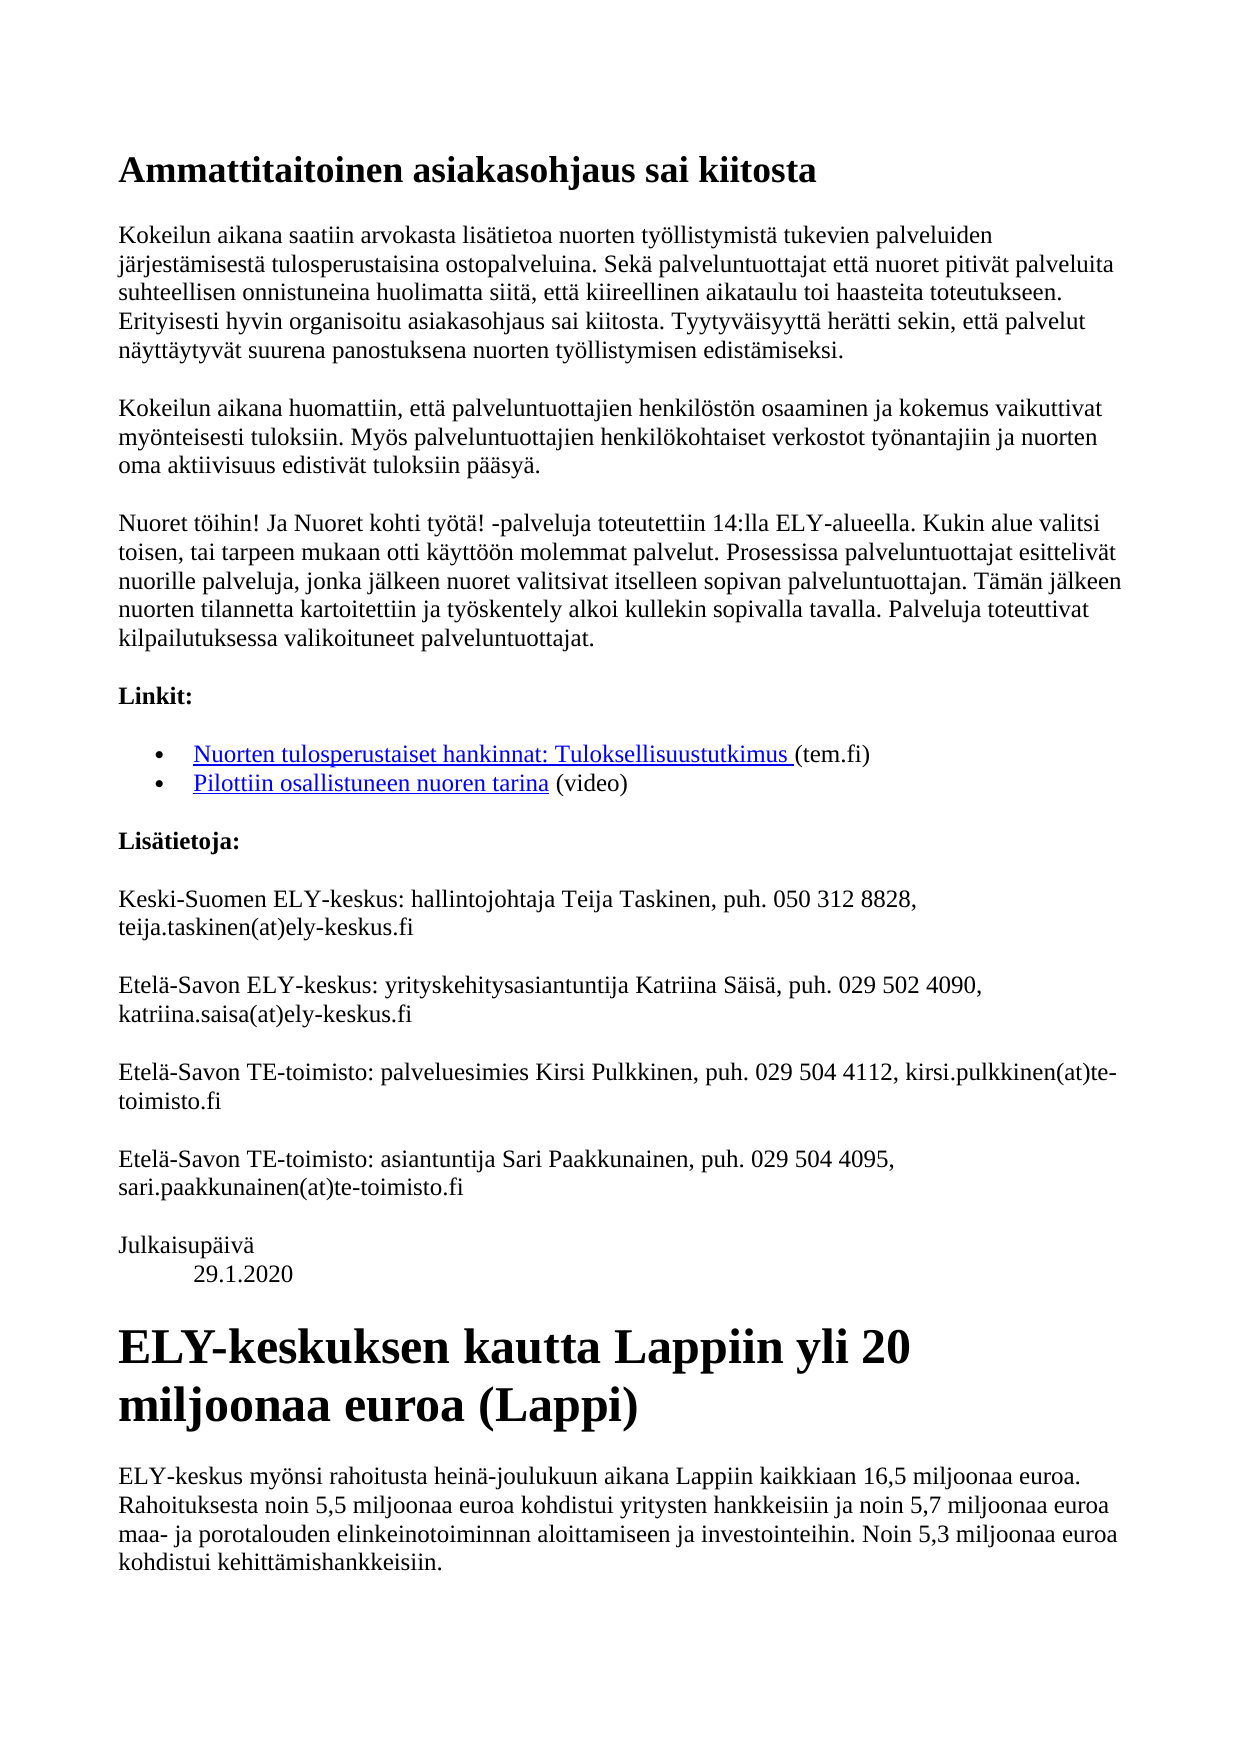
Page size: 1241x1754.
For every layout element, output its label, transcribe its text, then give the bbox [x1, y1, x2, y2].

text ELY-keskuksen kautta Lappiin yli 20 miljoonaa euroa (Lappi) [118, 1317, 1122, 1432]
text Lisätietoja: [118, 826, 1122, 854]
text Kokeilun aikana huomattiin, että palveluntuottajien henkilöstön osaaminen ja kokemus vaikuttivat myönteisesti tuloksiin. Myös palveluntuottajien henkilökohtaiset verkostot työnantajiin ja nuorten oma aktiivisuus edistivät tuloksiin pääsyä. [118, 393, 1122, 479]
text Ammattitaitoinen asiakasohjaus sai kiitosta [118, 148, 1122, 191]
list Nuorten tulosperustaiset hankinnat: Tuloksellisuustutkimus (tem.fi) [156, 739, 1122, 768]
text 29.1.2020 [193, 1259, 1122, 1288]
text Linkit: [118, 681, 1122, 710]
text Etelä-Savon TE-toimisto: asiantuntija Sari Paakkunainen, puh. 029 504 4095, sari.paakkunainen(at)te-toimisto.fi [118, 1144, 1122, 1201]
list Pilottiin osallistuneen nuoren tarina (video) [156, 768, 1122, 797]
text ELY-keskus myönsi rahoitusta heinä-joulukuun aikana Lappiin kaikkiaan 16,5 miljoonaa euroa. Rahoituksesta noin 5,5 miljoonaa euroa kohdistui yritysten hankkeisiin ja noin 5,7 miljoonaa euroa maa- ja porotalouden elinkeinotoiminnan aloittamiseen ja investointeihin. Noin 5,3 miljoonaa euroa kohdistui kehittämishankkeisiin. [118, 1461, 1122, 1576]
text Nuoret töihin! Ja Nuoret kohti työtä! -palveluja toteutettiin 14:lla ELY-alueella. Kukin alue valitsi toisen, tai tarpeen mukaan otti käyttöön molemmat palvelut. Prosessissa palveluntuottajat esittelivät nuorille palveluja, jonka jälkeen nuoret valitsivat itselleen sopivan palveluntuottajan. Tämän jälkeen nuorten tilannetta kartoitettiin ja työskentely alkoi kullekin sopivalla tavalla. Palveluja toteuttivat kilpailutuksessa valikoituneet palveluntuottajat. [118, 508, 1122, 652]
text Etelä-Savon TE-toimisto: palveluesimies Kirsi Pulkkinen, puh. 029 504 4112, kirsi.pulkkinen(at)te-toimisto.fi [118, 1057, 1122, 1114]
text Kokeilun aikana saatiin arvokasta lisätietoa nuorten työllistymistä tukevien palveluiden järjestämisestä tulosperustaisina ostopalveluina. Sekä palveluntuottajat että nuoret pitivät palveluita suhteellisen onnistuneina huolimatta siitä, että kiireellinen aikataulu toi haasteita toteutukseen. Erityisesti hyvin organisoitu asiakasohjaus sai kiitosta. Tyytyväisyyttä herätti sekin, että palvelut näyttäytyvät suurena panostuksena nuorten työllistymisen edistämiseksi. [118, 220, 1122, 364]
text Keski-Suomen ELY-keskus: hallintojohtaja Teija Taskinen, puh. 050 312 8828, teija.taskinen(at)ely-keskus.fi [118, 884, 1122, 941]
text Etelä-Savon ELY-keskus: yrityskehitysasiantuntija Katriina Säisä, puh. 029 502 4090, katriina.saisa(at)ely-keskus.fi [118, 970, 1122, 1028]
text Julkaisupäivä [118, 1230, 1122, 1259]
